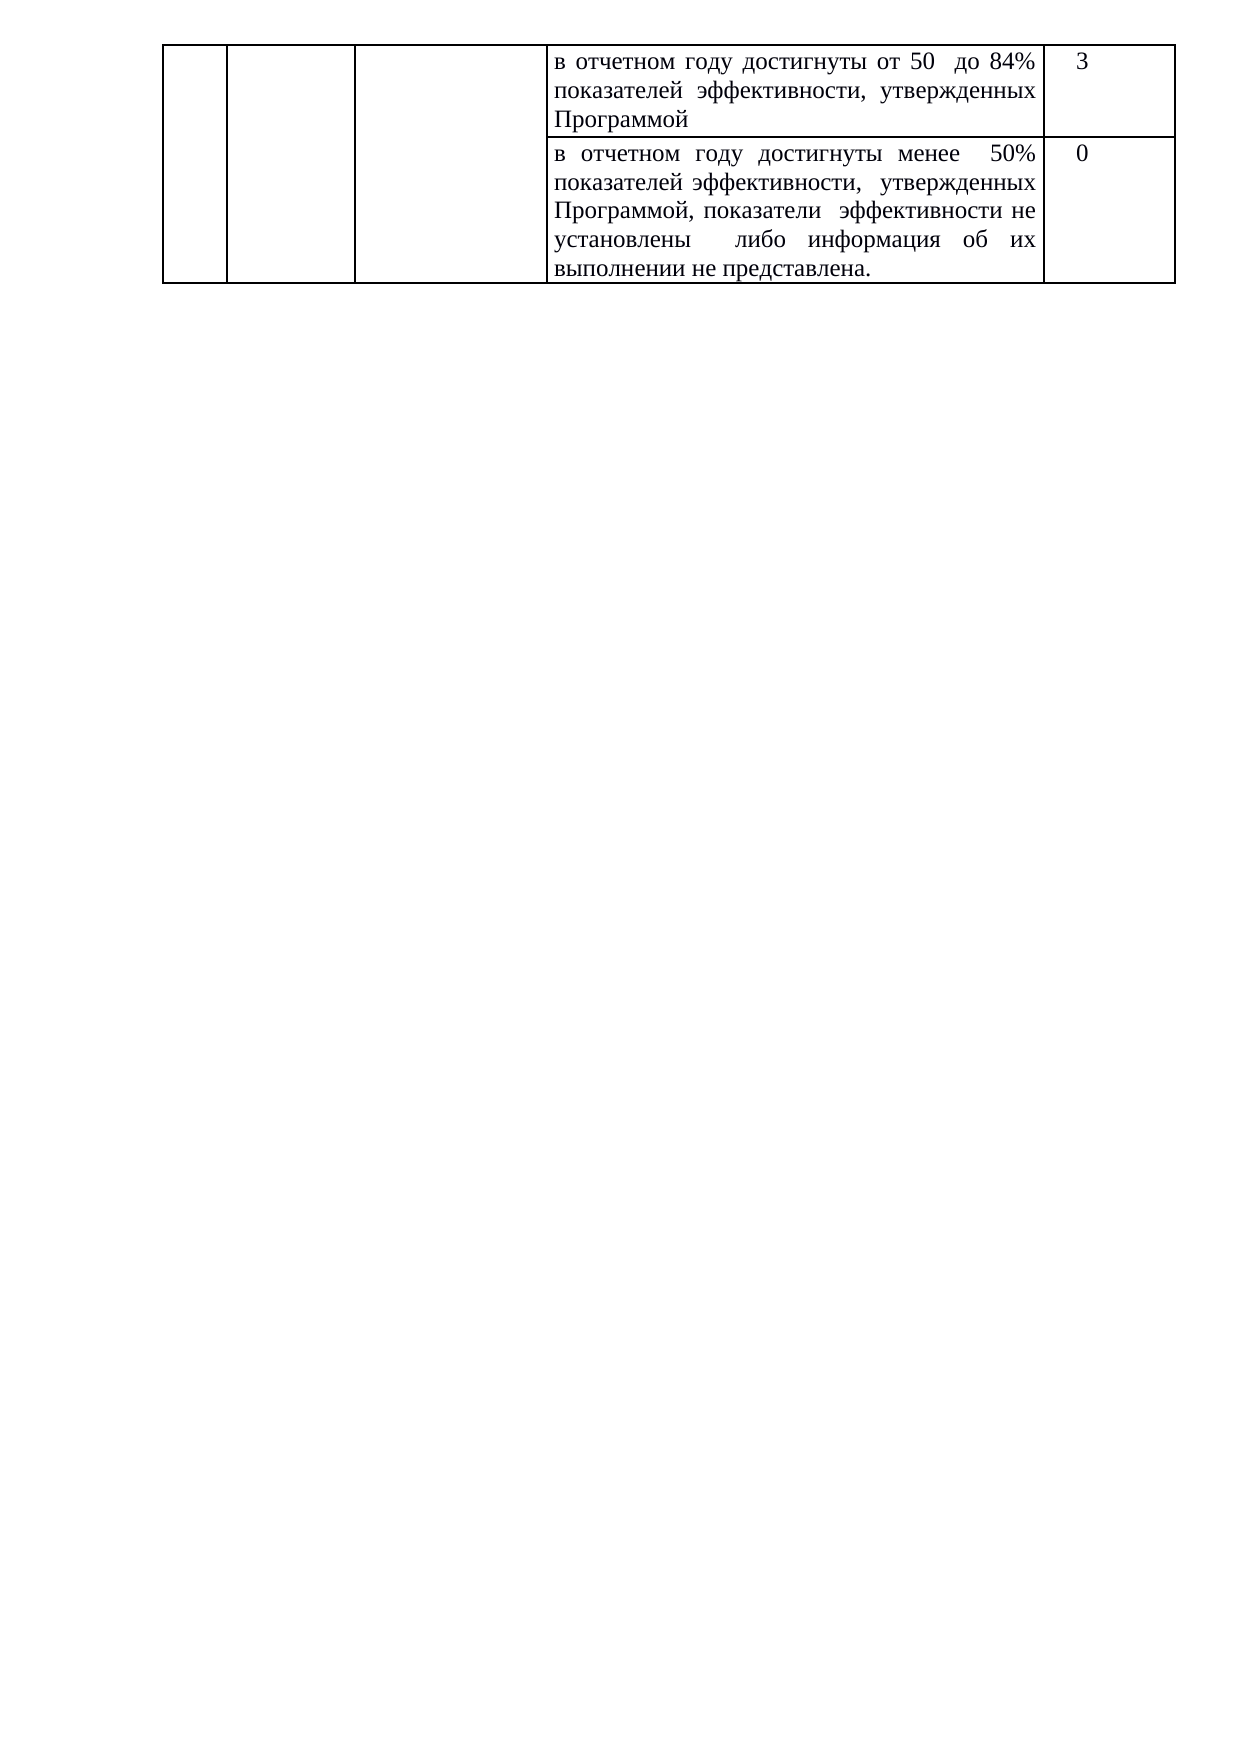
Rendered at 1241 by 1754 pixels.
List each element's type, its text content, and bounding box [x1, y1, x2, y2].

table_cell 0 [1045, 138, 1174, 282]
table_cell в отчетном году достигнуты менее 50% показателей эффективности, утвержденных Программой, показатели эффективности не установлены либо информация об их выполнении не представлена. [548, 138, 1043, 282]
table_cell 3 [1045, 46, 1174, 136]
table_cell в отчетном году достигнуты от 50 до 84% показателей эффективности, утвержденных Программой [548, 46, 1043, 136]
